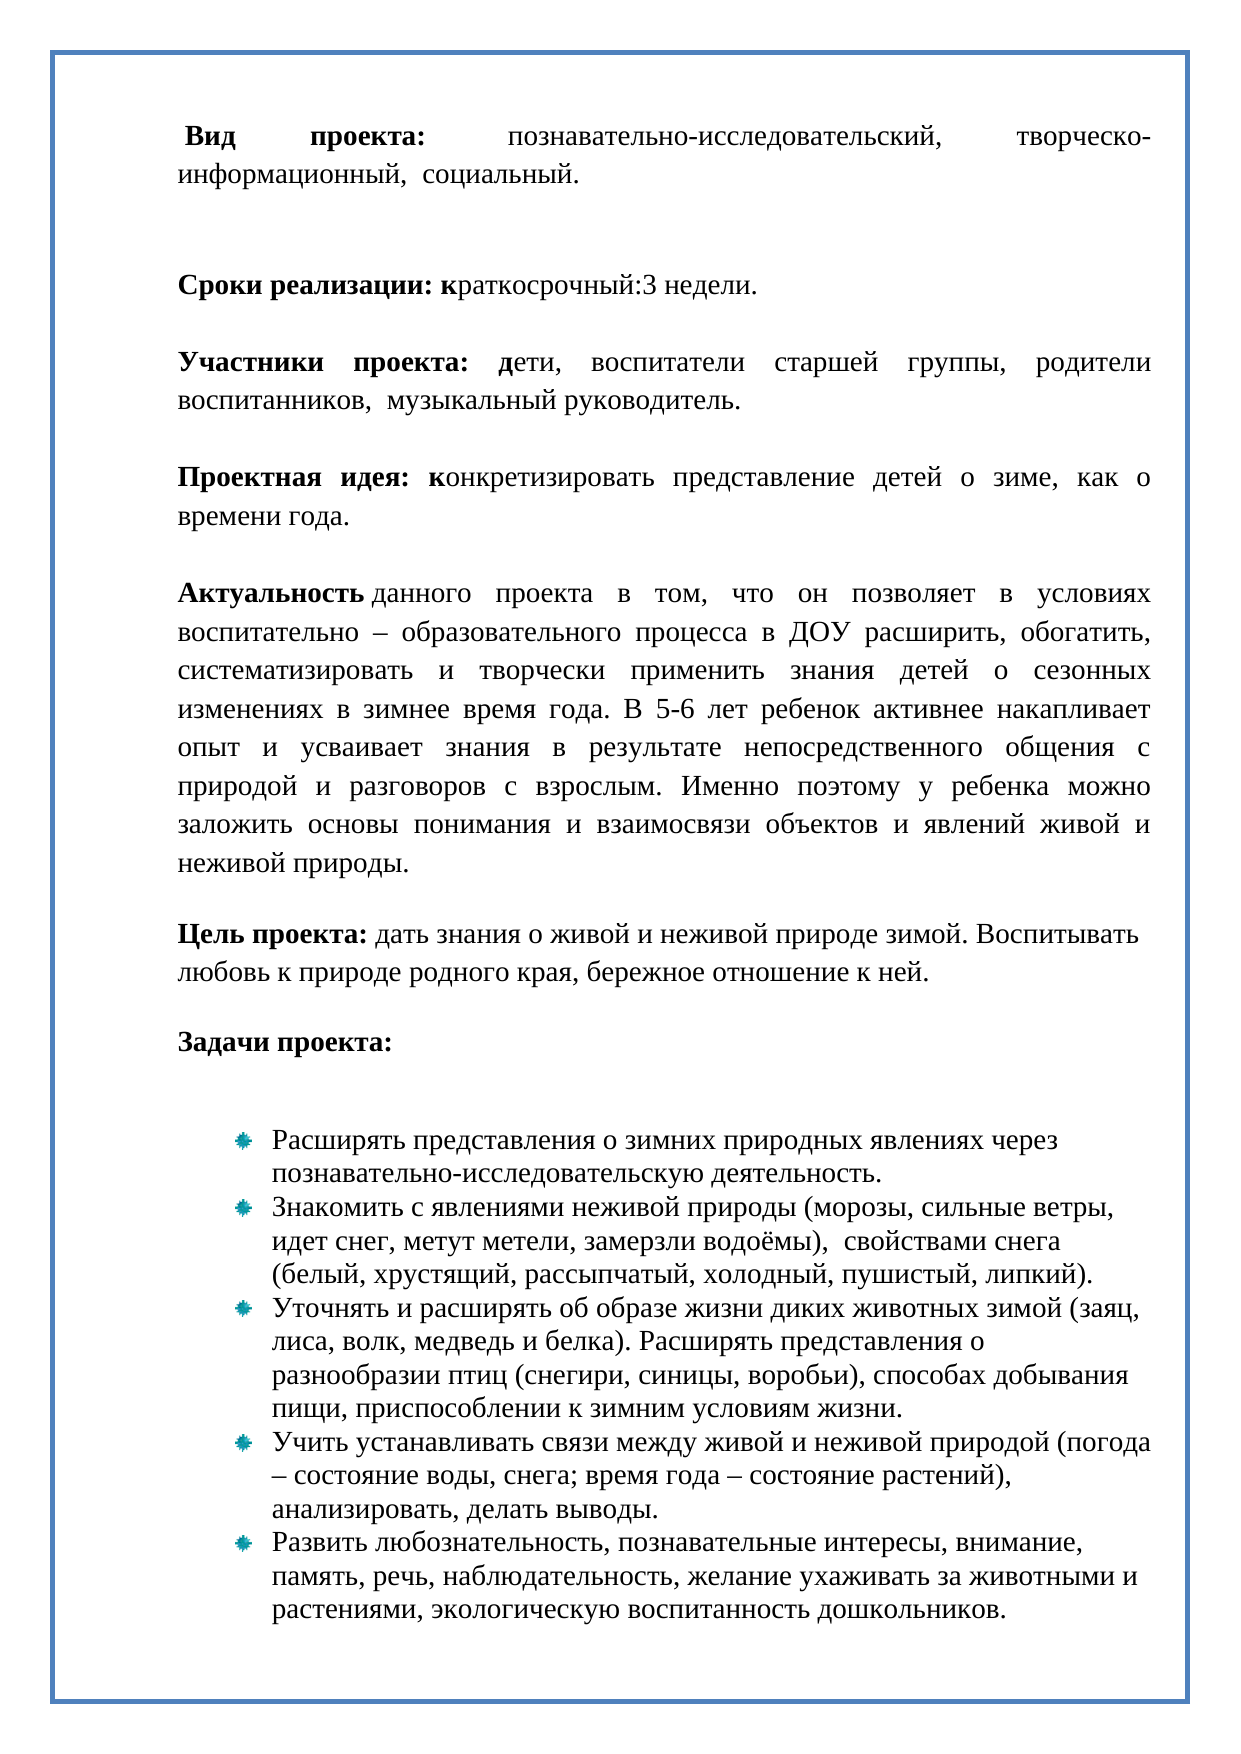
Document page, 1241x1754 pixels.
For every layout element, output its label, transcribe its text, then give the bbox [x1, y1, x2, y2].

picture [235, 1300, 252, 1317]
text Вид проекта: познавательно-исследовательский, творческо-информационный, социальный. [177, 118, 1152, 190]
text Актуальность данного проекта в том, что он позволяет в условиях воспитательно – образовательного процесса в ДОУ расширить, обогатить, систематизировать и творчески применить знания детей о сезонных изменениях в зимнее время года. В 5-6 лет ребенок активнее накапливает опыт и усваивает знания в результате непосредственного общения с природой и разговоров с взрослым. Именно поэтому у ребенка можно заложить основы понимания и взаимосвязи объектов и явлений живой и неживой природы. [177, 575, 1152, 878]
picture [235, 1199, 252, 1217]
list Уточнять и расширять об образе жизни диких животных зимой (заяц, лиса, волк, медведь и белка). Расширять представления о разнообразии птиц (снегири, синицы, воробьи), способах добывания пищи, приспособлении к зимним условиям жизни. [234, 1290, 1152, 1424]
text Цель проекта: дать знания о живой и неживой природе зимой. Воспитывать любовь к природе родного края, бережное отношение к ней. [177, 916, 1152, 988]
text Сроки реализации: краткосрочный:3 недели. [177, 267, 1152, 300]
picture [235, 1535, 252, 1552]
picture [235, 1434, 252, 1452]
list Знакомить с явлениями неживой природы (морозы, сильные ветры, идет снег, метут метели, замерзли водоёмы), свойствами снега (белый, хрустящий, рассыпчатый, холодный, пушистый, липкий). [234, 1189, 1152, 1290]
list Расширять представления о зимних природных явлениях через познавательно-исследовательскую деятельность. [234, 1122, 1152, 1189]
picture [235, 1132, 252, 1150]
text Участники проекта: дети, воспитатели старшей группы, родители воспитанников, музыкальный руководитель. [177, 344, 1152, 416]
text Проектная идея: конкретизировать представление детей о зиме, как о времени года. [177, 459, 1152, 532]
text Задачи проекта: [177, 993, 1152, 1057]
list Развить любознательность, познавательные интересы, внимание, память, речь, наблюдательность, желание ухаживать за животными и растениями, экологическую воспитанность дошкольников. [234, 1524, 1152, 1625]
list Учить устанавливать связи между живой и неживой природой (погода – состояние воды, снега; время года – состояние растений), анализировать, делать выводы. [234, 1424, 1152, 1524]
